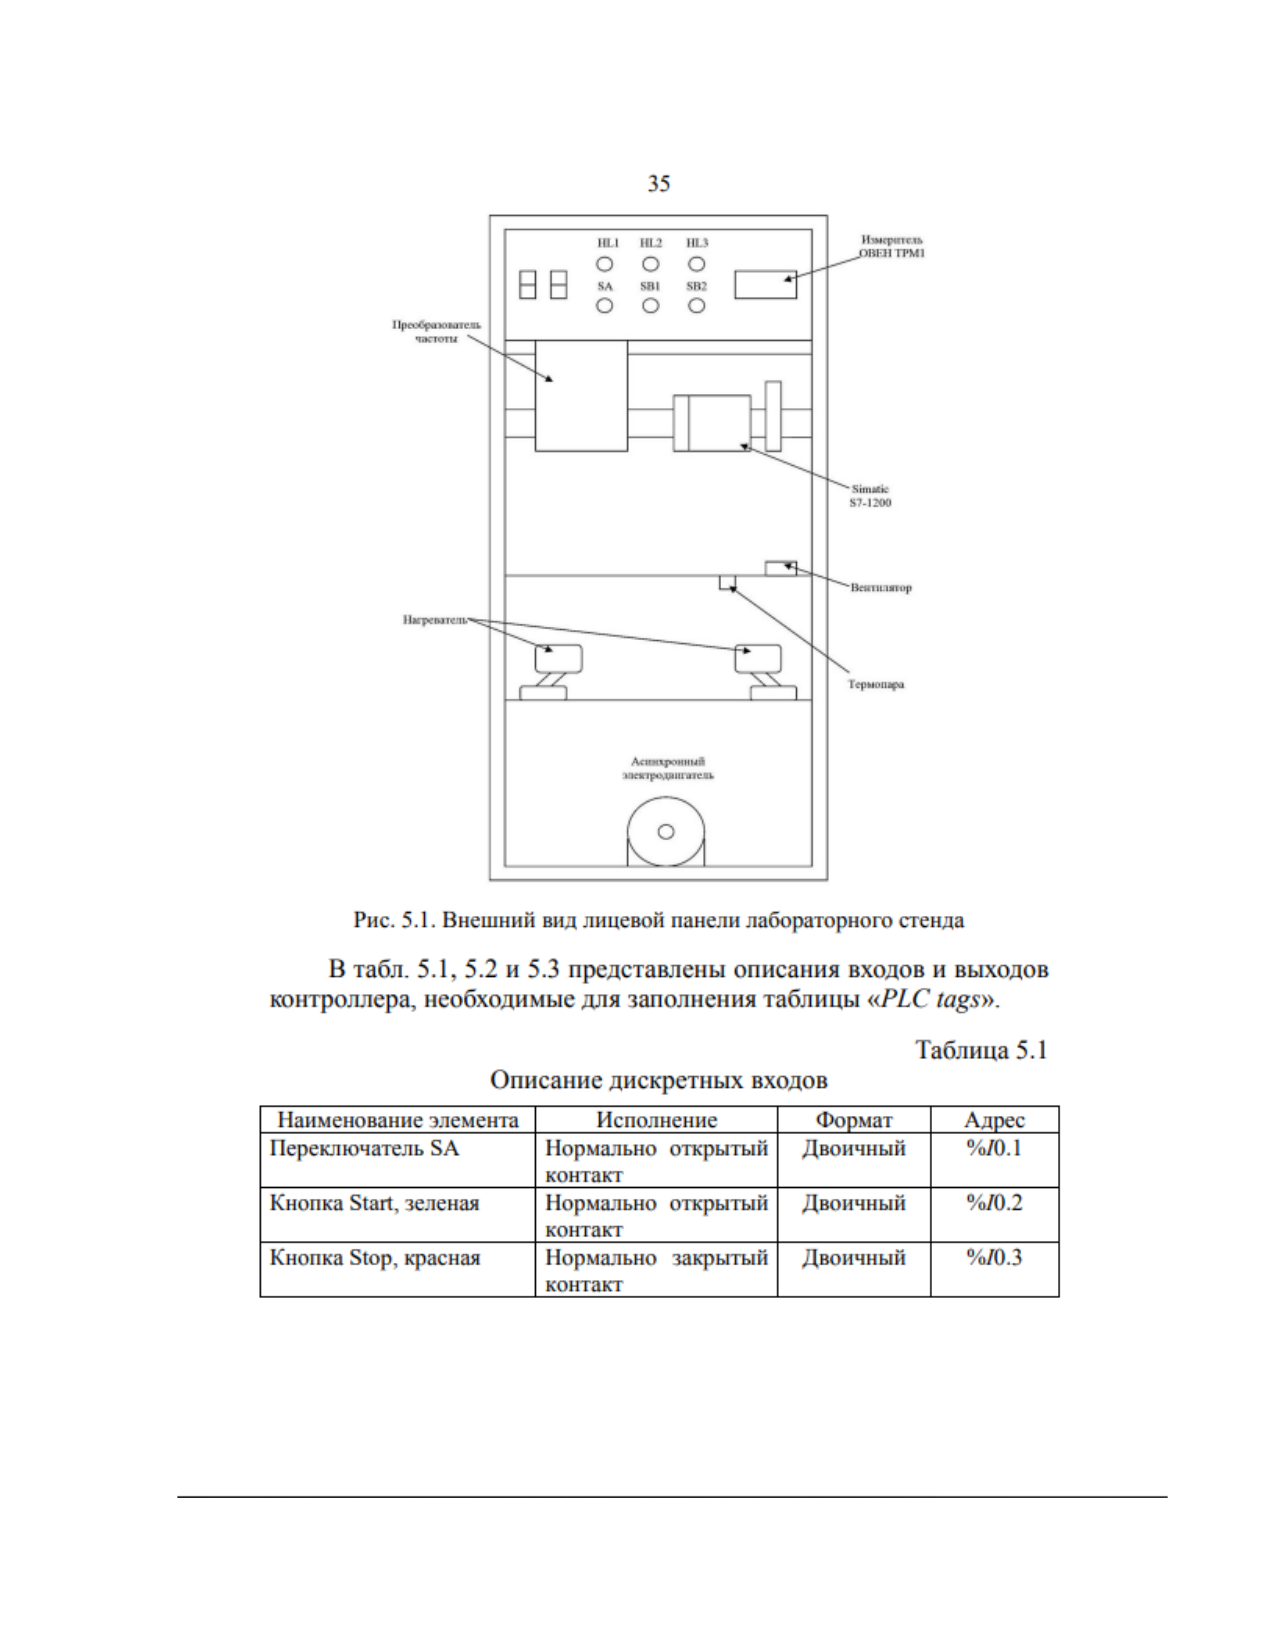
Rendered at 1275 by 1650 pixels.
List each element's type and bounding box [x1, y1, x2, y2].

picture [177, 118, 1168, 1498]
